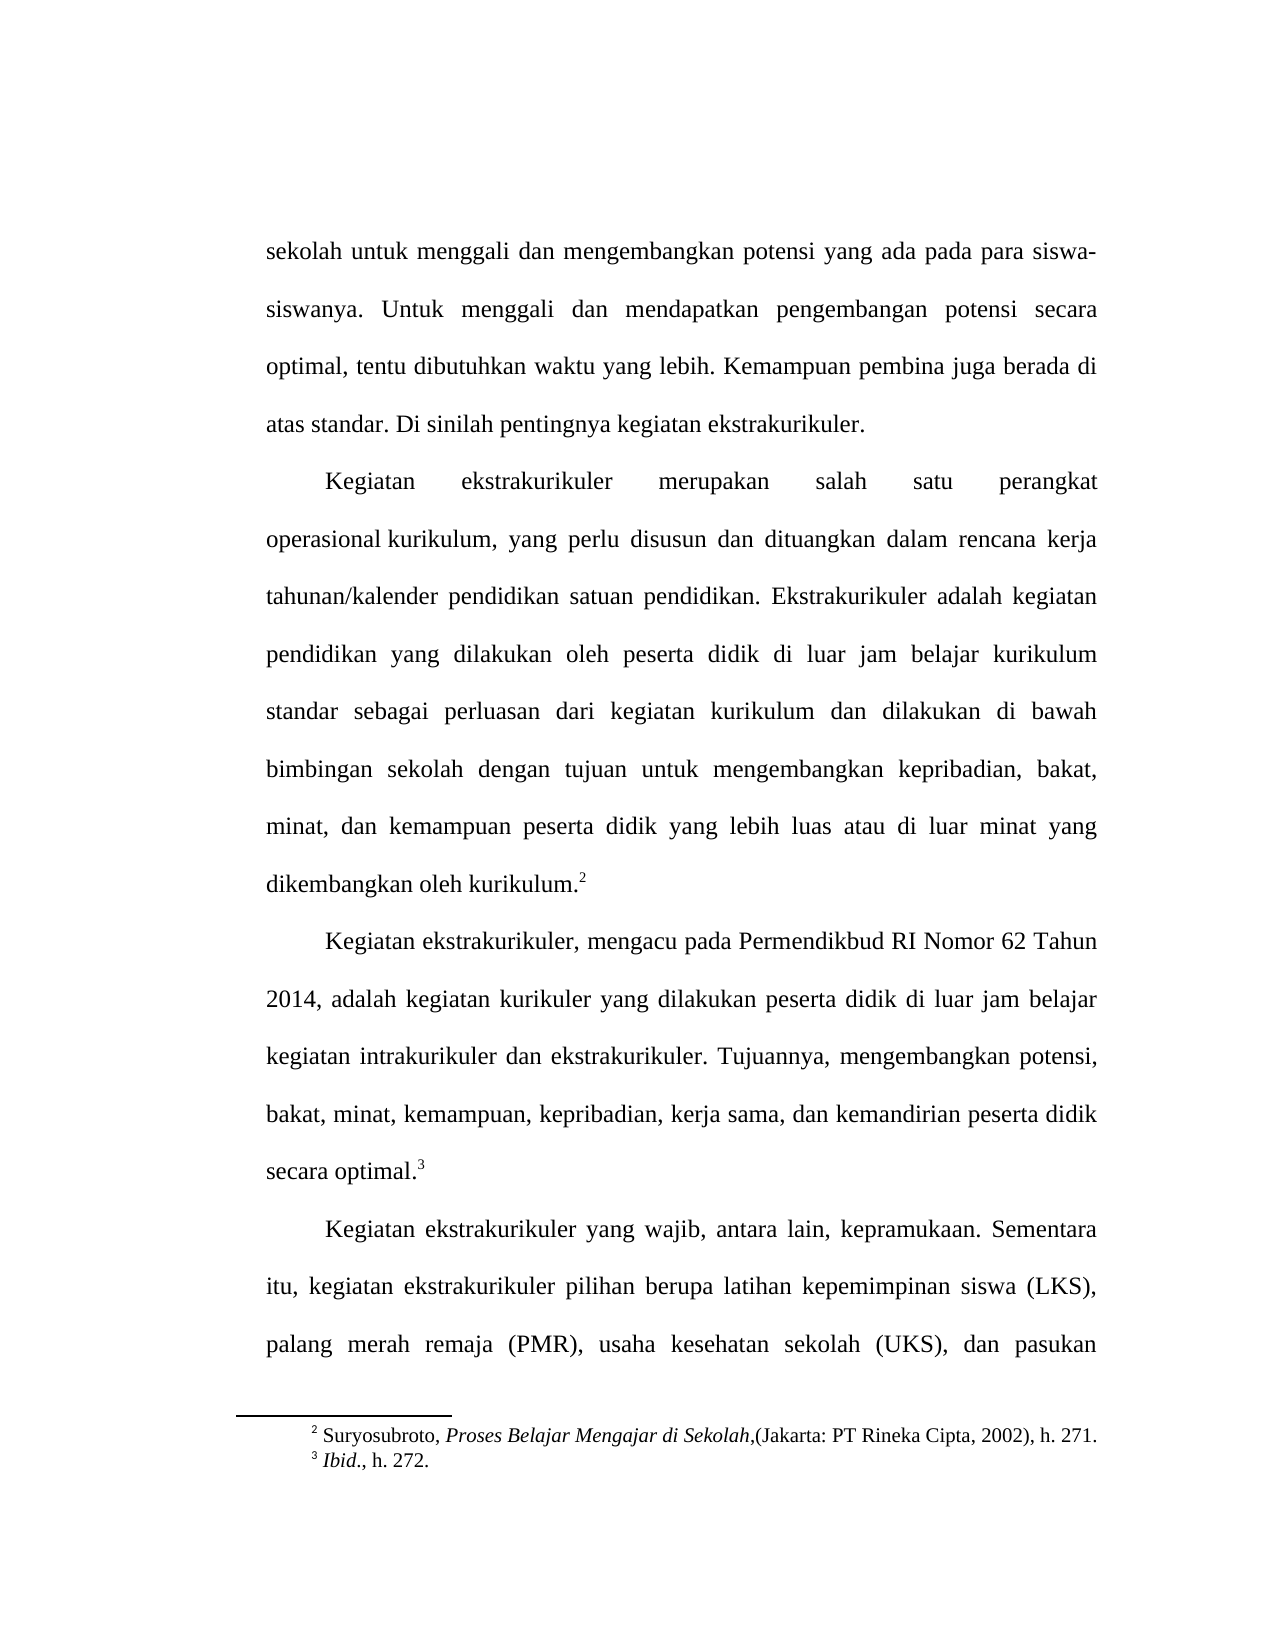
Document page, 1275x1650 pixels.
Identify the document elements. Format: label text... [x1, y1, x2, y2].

list Kegiatan ekstrakurikuler merupakan salah satu perangkat operasional kurikulum, yang perlu disusun dan dituangkan dalam rencana kerja tahunan/kalender pendidikan satuan pendidikan. Ekstrakurikuler adalah kegiatan pendidikan yang dilakukan oleh peserta didik di luar jam belajar kurikulum standar sebagai perluasan dari kegiatan kurikulum dan dilakukan di bawah bimbingan sekolah dengan tujuan untuk mengembangkan kepribadian, bakat, minat, dan kemampuan peserta didik yang lebih luas atau di luar minat yang dikembangkan oleh kurikulum. [266, 466, 1098, 897]
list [266, 236, 1098, 437]
list Kegiatan ekstrakurikuler, mengacu pada Permendikbud RI Nomor 62 Tahun 2014, adalah kegiatan kurikuler yang dilakukan peserta didik di luar jam belajar kegiatan intrakurikuler dan ekstrakurikuler. Tujuannya, mengembangkan potensi, bakat, minat, kemampuan, kepribadian, kerja sama, dan kemandirian peserta didik secara optimal. [266, 926, 1098, 1185]
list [266, 1214, 1098, 1357]
